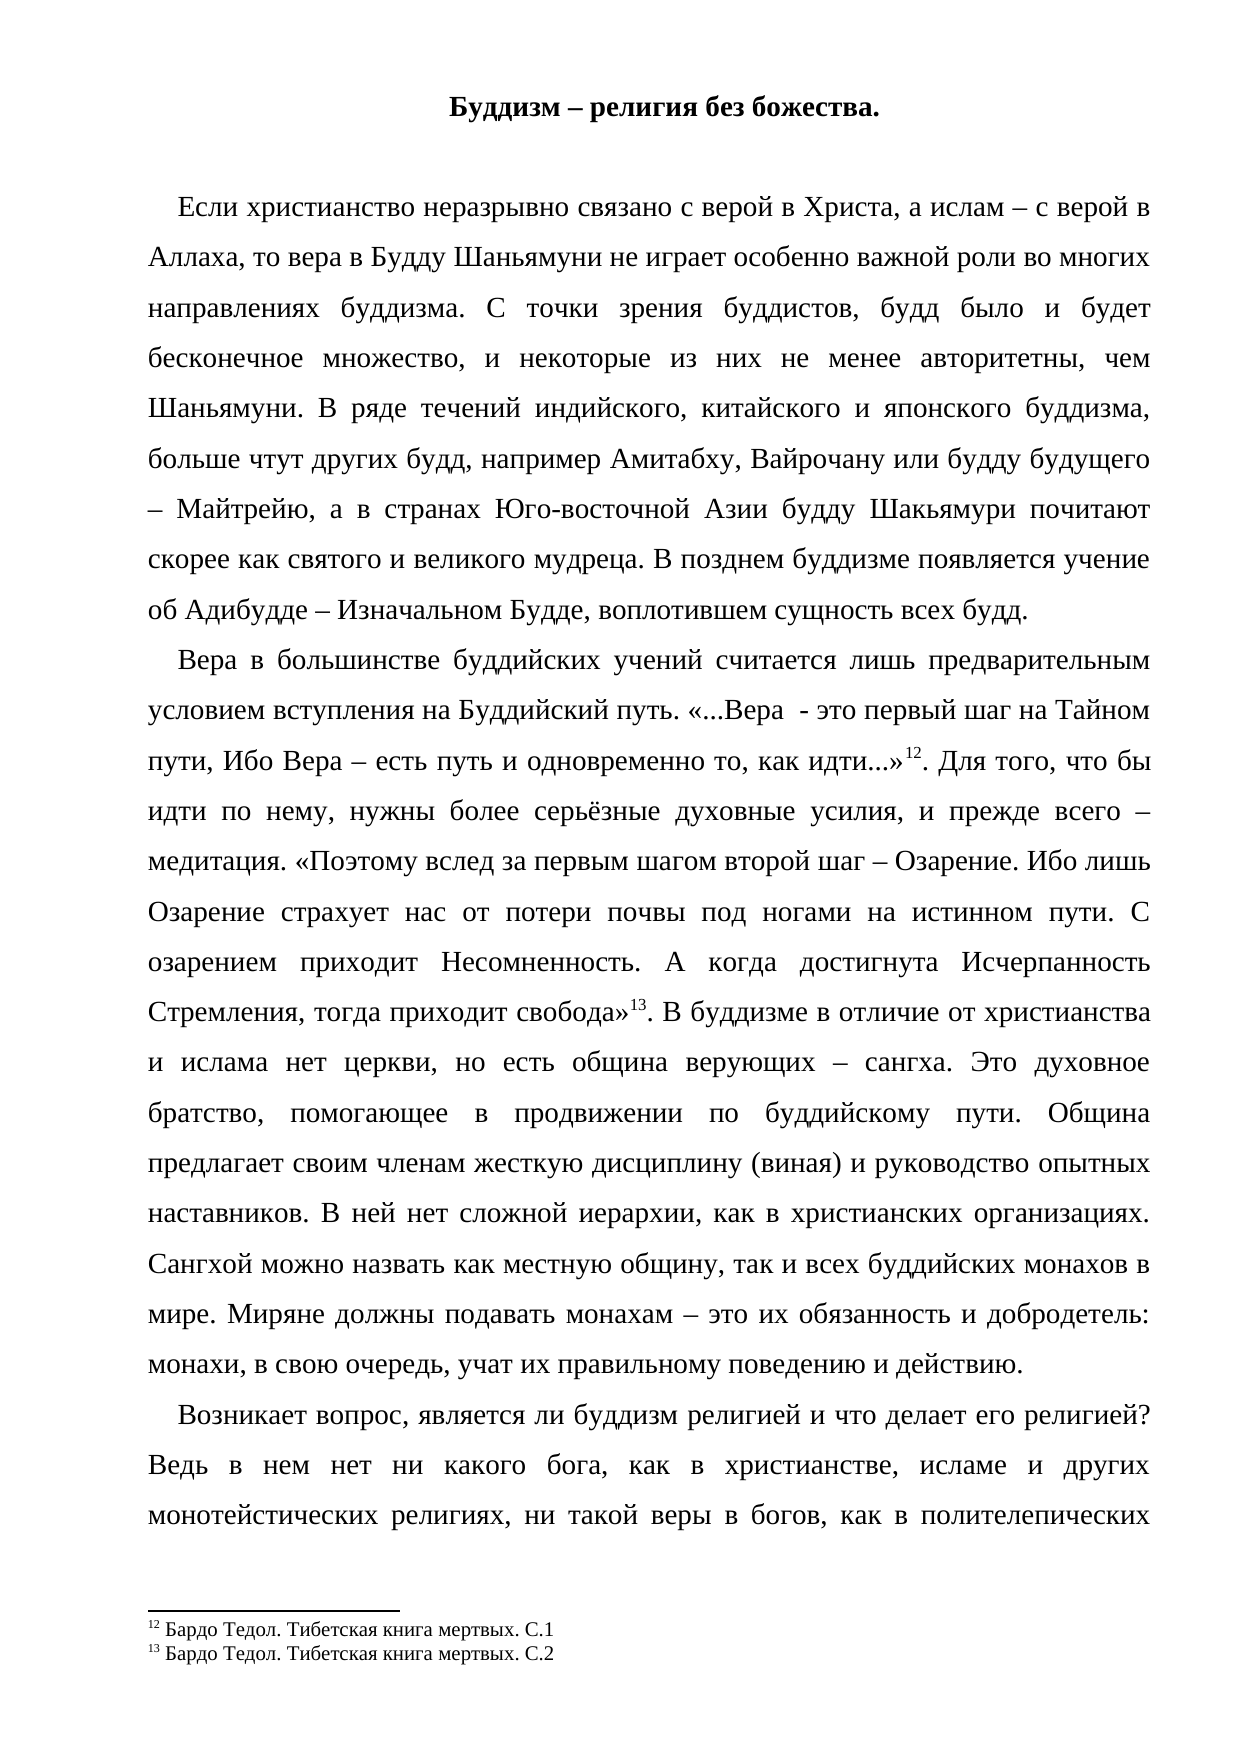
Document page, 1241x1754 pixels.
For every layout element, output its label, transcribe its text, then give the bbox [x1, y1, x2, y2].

text Вера в большинстве буддийских учений считается лишь предварительным условием вступления на Буддийский путь. «...Вера - это первый шаг на Тайном пути, Ибо Вера – есть путь и одновременно то, как идти...». Для того, что бы идти по нему, нужны более серьёзные духовные усилия, и прежде всего – медитация. «Поэтому вслед за первым шагом второй шаг – Озарение. Ибо лишь Озарение страхует нас от потери почвы под ногами на истинном пути. С озарением приходит Несомненность. А когда достигнута Исчерпанность Стремления, тогда приходит свобода». В буддизме в отличие от христианства и ислама нет церкви, но есть община верующих – сангха. Это духовное братство, помогающее в продвижении по буддийскому пути. Община предлагает своим членам жесткую дисциплину (виная) и руководство опытных наставников. В ней нет сложной иерархии, как в христианских организациях. Сангхой можно назвать как местную общину, так и всех буддийских монахов в мире. Миряне должны подавать монахам – это их обязанность и добродетель: монахи, в свою очередь, учат их правильному поведению и действию. [148, 642, 1152, 1380]
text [148, 1397, 1152, 1531]
text Если христианство неразрывно связано с верой в Христа, а ислам – с верой в Аллаха, то вера в Будду Шаньямуни не играет особенно важной роли во многих направлениях буддизма. С точки зрения буддистов, будд было и будет бесконечное множество, и некоторые из них не менее авторитетны, чем Шаньямуни. В ряде течений индийского, китайского и японского буддизма, больше чтут других будд, например Амитабху, Вайрочану или будду будущего – Майтрейю, а в странах Юго-восточной Азии будду Шакьямури почитают скорее как святого и великого мудреца. В позднем буддизме появляется учение об Адибудде – Изначальном Будде, воплотившем сущность всех будд. [148, 189, 1152, 625]
text Буддизм – религия без божества. [148, 89, 1152, 122]
